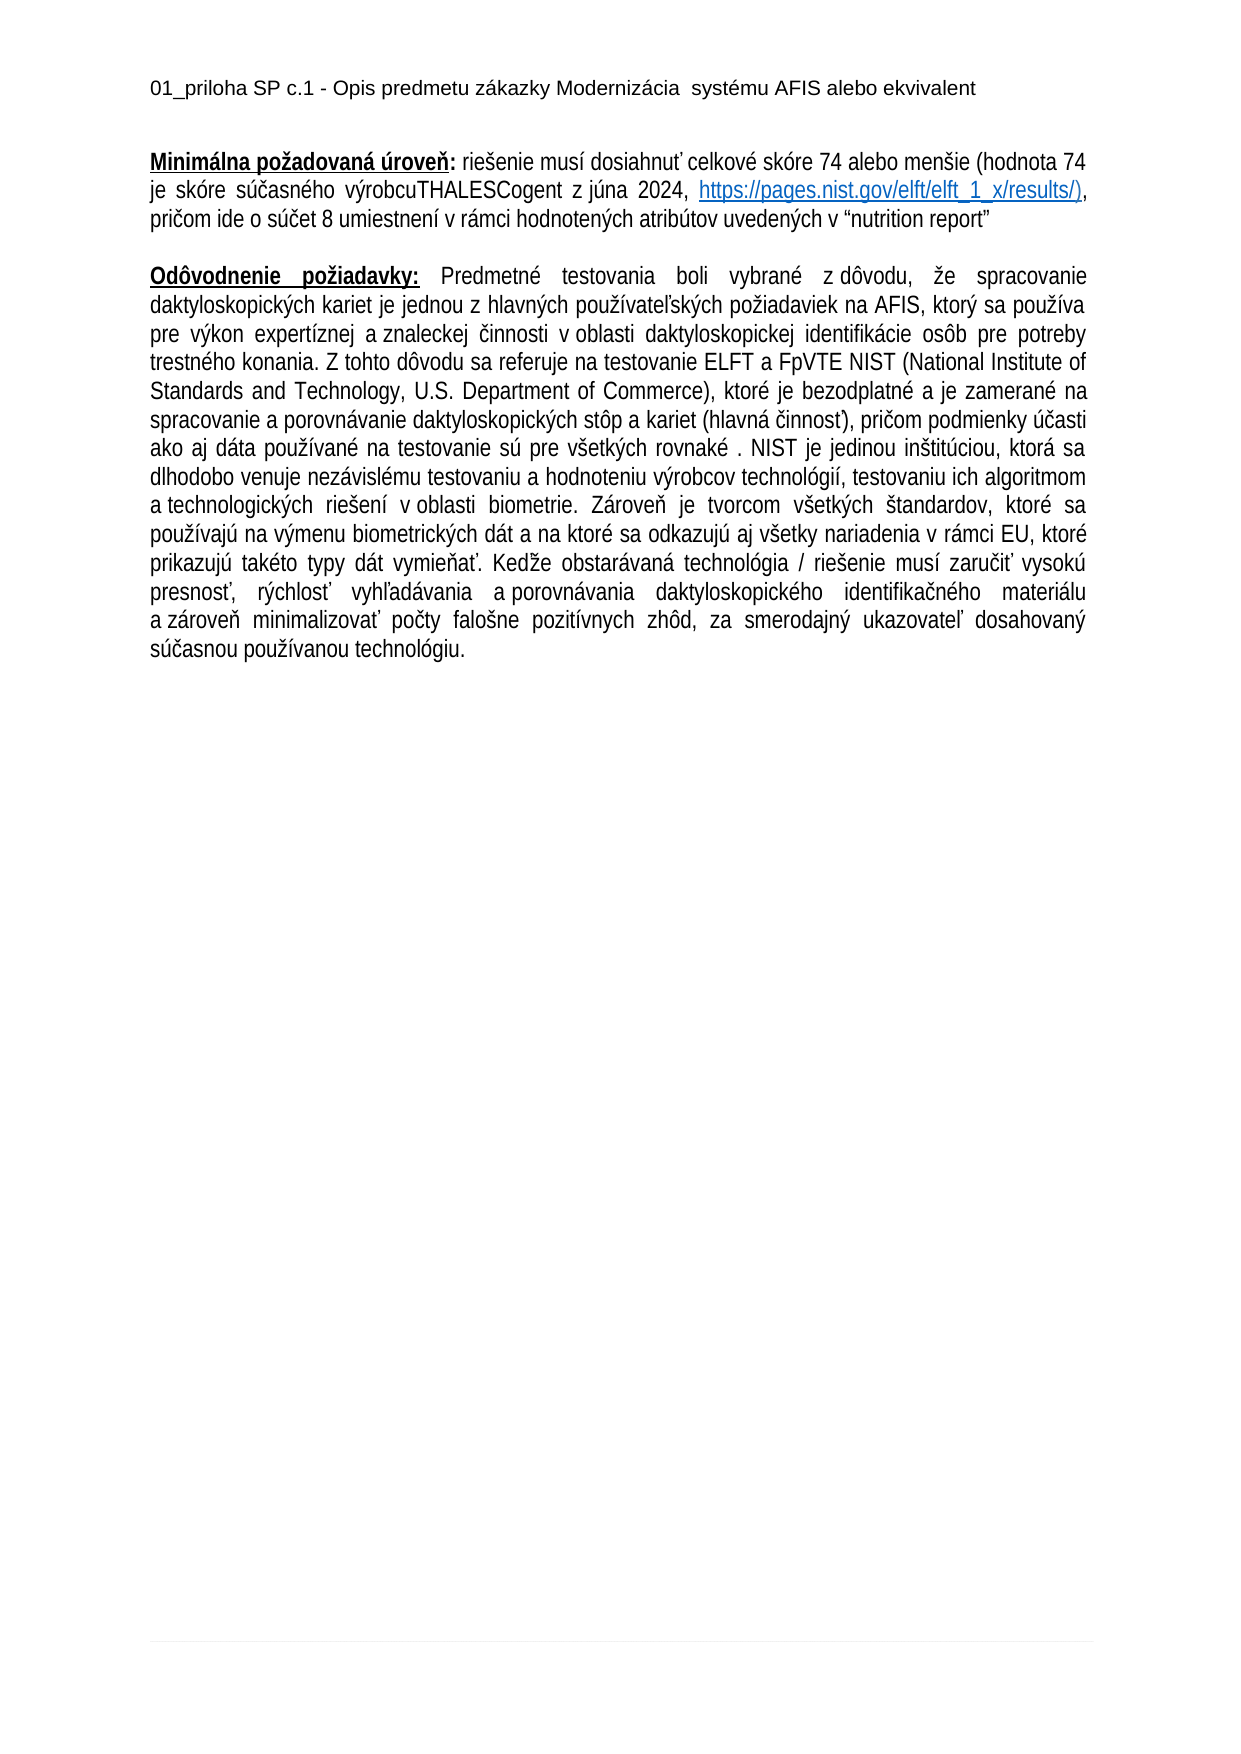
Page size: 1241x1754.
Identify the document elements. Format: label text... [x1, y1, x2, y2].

text Odôvodnenie požiadavky: Predmetné testovania boli vybrané z dôvodu, že spracovanie daktyloskopických kariet je jednou z hlavných používateľských požiadaviek na AFIS, ktorý sa používa pre výkon expertíznej a znaleckej činnosti v oblasti daktyloskopickej identifikácie osôb pre potreby trestného konania. Z tohto dôvodu sa referuje na testovanie ELFT a FpVTE NIST (National Institute of Standards and Technology, U.S. Department of Commerce), ktoré je bezodplatné a je zamerané na spracovanie a porovnávanie daktyloskopických stôp a kariet (hlavná činnosť), pričom podmienky účasti ako aj dáta používané na testovanie sú pre všetkých rovnaké . NIST je jedinou inštitúciou, ktorá sa dlhodobo venuje nezávislému testovaniu a hodnoteniu výrobcov technológií, testovaniu ich algoritmom a technologických riešení v oblasti biometrie. Zároveň je tvorcom všetkých štandardov, ktoré sa používajú na výmenu biometrických dát a na ktoré sa odkazujú aj všetky nariadenia v rámci EU, ktoré prikazujú takéto typy dát vymieňať. Keďže obstarávaná technológia / riešenie musí zaručiť vysokú presnosť, rýchlosť vyhľadávania a porovnávania daktyloskopického identifikačného materiálu a zároveň minimalizovať počty falošne pozitívnych zhôd, za smerodajný ukazovateľ dosahovaný súčasnou používanou technológiu. [150, 261, 1087, 662]
text Minimálna požadovaná úroveň: riešenie musí dosiahnuť celkové skóre 74 alebo menšie (hodnota 74 je skóre súčasného výrobcuTHALESCogent z júna 2024, https://pages.nist.gov/elft/elft_1_x/results/), pričom ide o súčet 8 umiestnení v rámci hodnotených atribútov uvedených v “nutrition report” [150, 147, 1087, 233]
